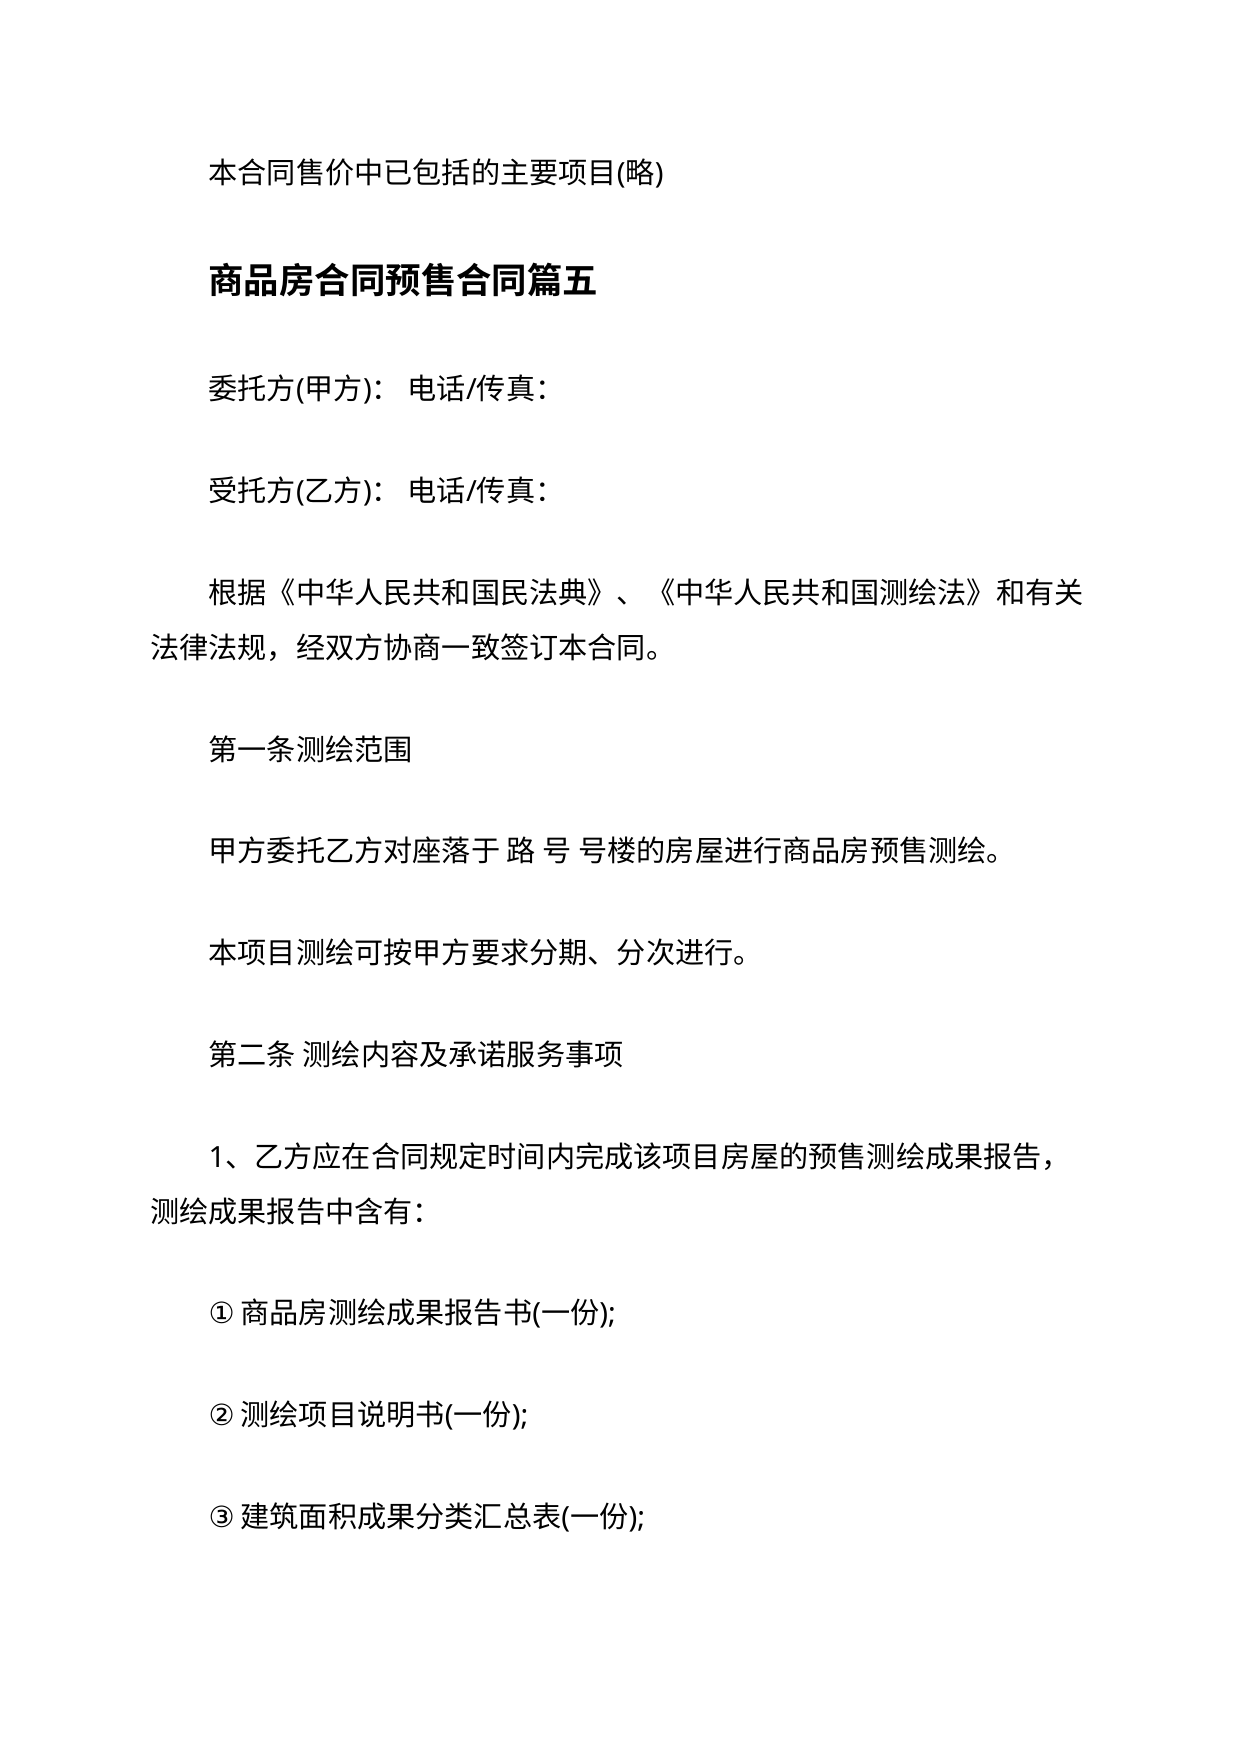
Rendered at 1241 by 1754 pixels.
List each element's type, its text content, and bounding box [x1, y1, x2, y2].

text ①商品房测绘成果报告书(一份); [150, 1290, 1090, 1332]
text 委托方(甲方)： 电话/传真： [150, 365, 1090, 408]
text 第二条 测绘内容及承诺服务事项 [150, 1031, 1090, 1074]
text 商品房合同预售合同篇五 [150, 252, 1090, 303]
text 1、乙方应在合同规定时间内完成该项目房屋的预售测绘成果报告，测绘成果报告中含有： [150, 1133, 1090, 1230]
text 甲方委托乙方对座落于 路 号 号楼的房屋进行商品房预售测绘。 [150, 828, 1090, 870]
text 本合同售价中已包括的主要项目(略) [150, 150, 1090, 192]
text 根据《中华人民共和国民法典》、《中华人民共和国测绘法》和有关法律法规，经双方协商一致签订本合同。 [150, 569, 1090, 667]
text ②测绘项目说明书(一份); [150, 1392, 1090, 1434]
text ③建筑面积成果分类汇总表(一份); [150, 1494, 1090, 1536]
text 本项目测绘可按甲方要求分期、分次进行。 [150, 929, 1090, 972]
text 第一条测绘范围 [150, 726, 1090, 768]
text 受托方(乙方)： 电话/传真： [150, 467, 1090, 510]
